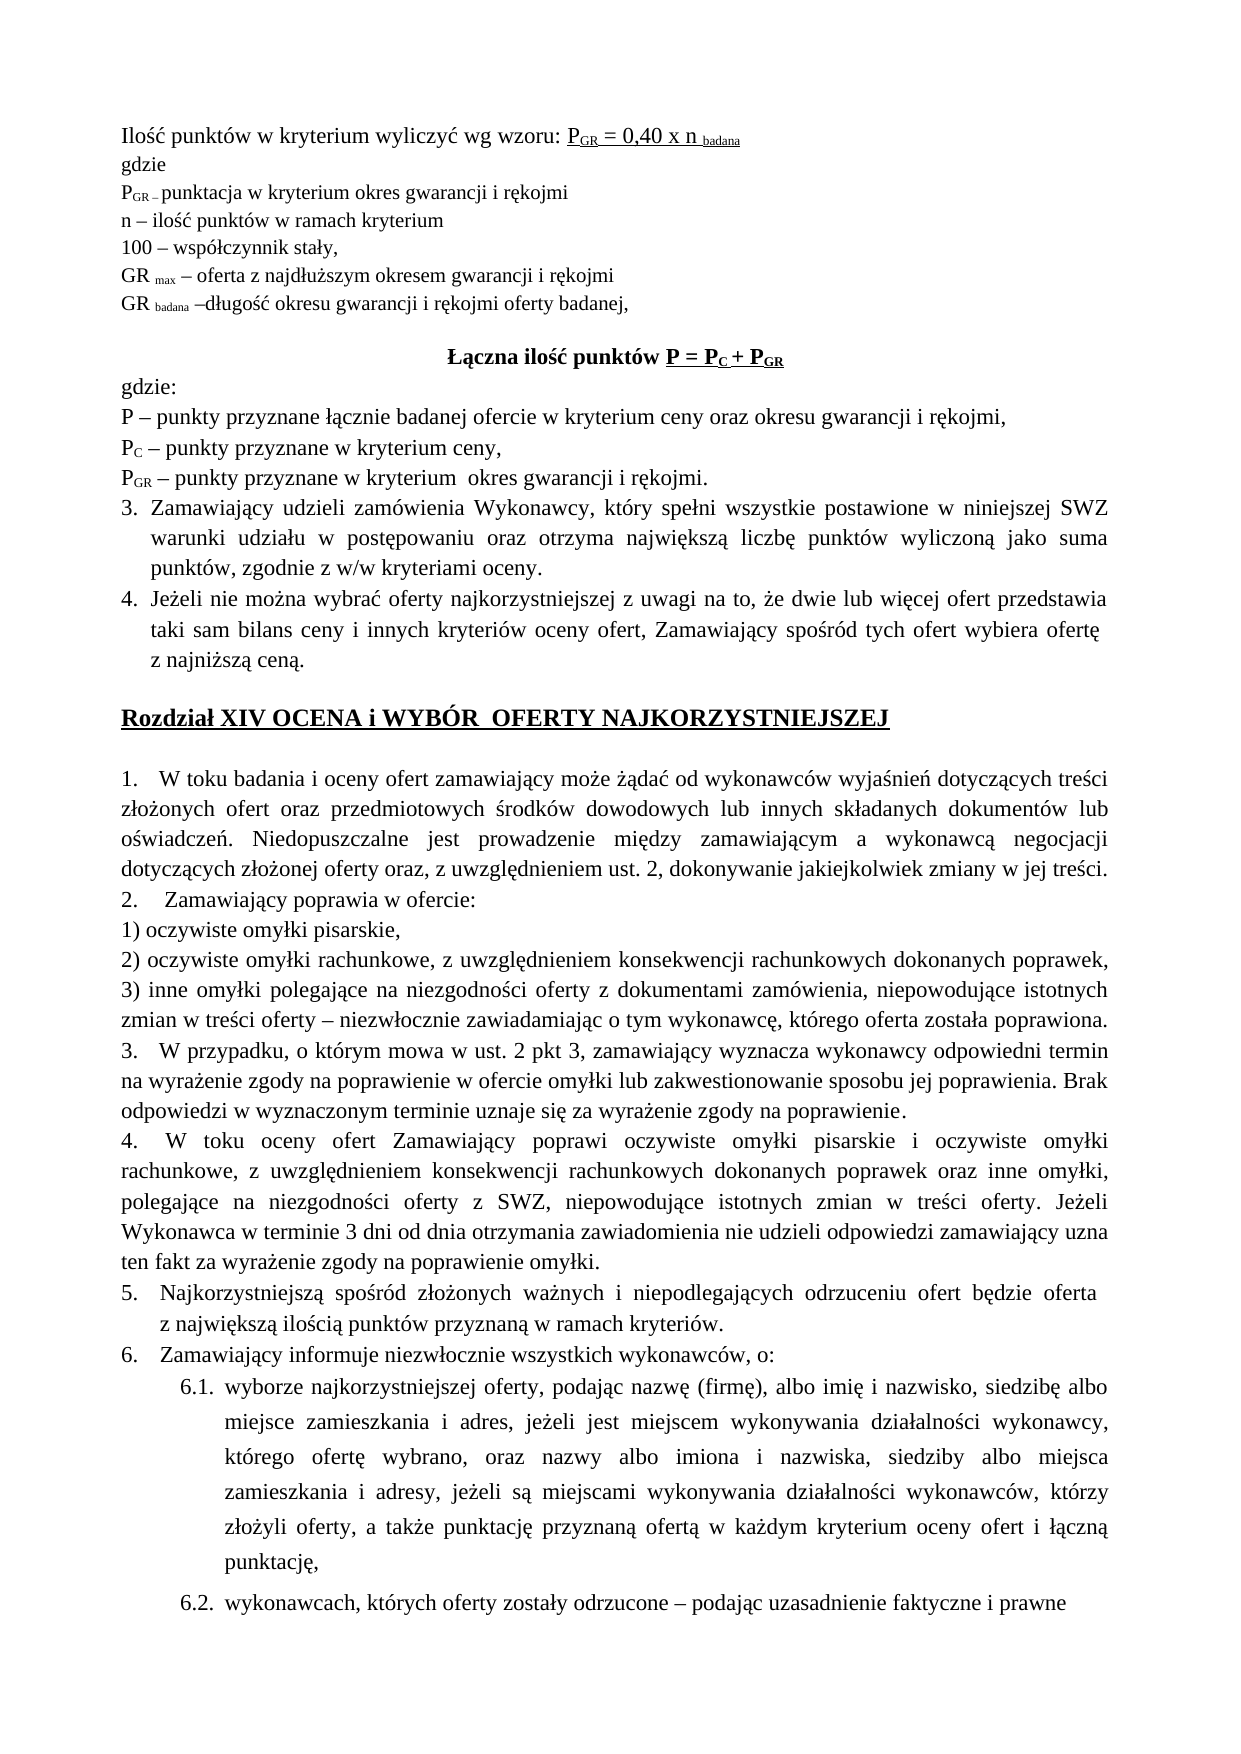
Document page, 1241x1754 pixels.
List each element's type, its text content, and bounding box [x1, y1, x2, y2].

list Jeżeli nie można wybrać oferty najkorzystniejszej z uwagi na to, że dwie lub więcej ofert przedstawia taki sam bilans ceny i innych kryteriów oceny ofert, Zamawiający spośród tych ofert wybiera ofertę z najniższą ceną. [121, 585, 1110, 673]
text n – ilość punktów w ramach kryterium [121, 208, 1110, 232]
list Zamawiający informuje niezwłocznie wszystkich wykonawców, o: [121, 1341, 1110, 1367]
list 4. W toku oceny ofert Zamawiający poprawi oczywiste omyłki pisarskie i oczywiste omyłki rachunkowe, z uwzględnieniem konsekwencji rachunkowych dokonanych poprawek oraz inne omyłki, polegające na niezgodności oferty z SWZ, niepowodujące istotnych zmian w treści oferty. Jeżeli Wykonawca w terminie 3 dni od dnia otrzymania zawiadomienia nie udzieli odpowiedzi zamawiający uzna ten fakt za wyrażenie zgody na poprawienie omyłki. [121, 1127, 1110, 1274]
text 2) oczywiste omyłki rachunkowe, z uwzględnieniem konsekwencji rachunkowych dokonanych poprawek, 3) inne omyłki polegające na niezgodności oferty z dokumentami zamówienia, niepowodujące istotnych zmian w treści oferty ‒ niezwłocznie zawiadamiając o tym wykonawcę, którego oferta została poprawiona. 3. W przypadku, o którym mowa w ust. 2 pkt 3, zamawiający wyznacza wykonawcy odpowiedni termin na wyrażenie zgody na poprawienie w ofercie omyłki lub zakwestionowanie sposobu jej poprawienia. Brak odpowiedzi w wyznaczonym terminie uznaje się za wyrażenie zgody na poprawienie. [121, 946, 1110, 1123]
text 1) oczywiste omyłki pisarskie, [121, 916, 1110, 942]
text PGR – punkty przyznane w kryterium okres gwarancji i rękojmi. [121, 464, 1110, 490]
text P – punkty przyznane łącznie badanej ofercie w kryterium ceny oraz okresu gwarancji i rękojmi, [121, 403, 1110, 430]
text gdzie [121, 152, 1110, 176]
text PGR – punktacja w kryterium okres gwarancji i rękojmi [121, 180, 1110, 204]
list Zamawiający udzieli zamówienia Wykonawcy, który spełni wszystkie postawione w niniejszej SWZ warunki udziału w postępowaniu oraz otrzyma największą liczbę punktów wyliczoną jako suma punktów, zgodnie z w/w kryteriami oceny. [121, 494, 1110, 581]
text 100 – współczynnik stały, [121, 235, 1110, 259]
text PC – punkty przyznane w kryterium ceny, [121, 434, 1110, 460]
text 1. W toku badania i oceny ofert zamawiający może żądać od wykonawców wyjaśnień dotyczących treści złożonych ofert oraz przedmiotowych środków dowodowych lub innych składanych dokumentów lub oświadczeń. Niedopuszczalne jest prowadzenie między zamawiającym a wykonawcą negocjacji dotyczących złożonej oferty oraz, z uwzględnieniem ust. 2, dokonywanie jakiejkolwiek zmiany w jej treści. 2. Zamawiający poprawia w ofercie: [121, 765, 1110, 912]
list wyborze najkorzystniejszej oferty, podając nazwę (firmę), albo imię i nazwisko, siedzibę albo miejsce zamieszkania i adres, jeżeli jest miejscem wykonywania działalności wykonawcy, którego ofertę wybrano, oraz nazwy albo imiona i nazwiska, siedziby albo miejsca zamieszkania i adresy, jeżeli są miejscami wykonywania działalności wykonawców, którzy złożyli oferty, a także punktację przyznaną ofertą w każdym kryterium oceny ofert i łączną punktację, [180, 1373, 1110, 1575]
text Ilość punktów w kryterium wyliczyć wg wzoru: PGR = 0,40 x n badana [121, 122, 1110, 148]
text GR badana –długość okresu gwarancji i rękojmi oferty badanej, [121, 290, 1110, 314]
text gdzie: [121, 373, 1110, 399]
list Najkorzystniejszą spośród złożonych ważnych i niepodlegających odrzuceniu ofert będzie oferta z największą ilością punktów przyznaną w ramach kryteriów. [121, 1279, 1110, 1336]
list wykonawcach, których oferty zostały odrzucone – podając uzasadnienie faktyczne i prawne [180, 1589, 1110, 1616]
text GR max – oferta z najdłuższym okresem gwarancji i rękojmi [121, 263, 1110, 287]
text Rozdział XIV OCENA i WYBÓR OFERTY NAJKORZYSTNIEJSZEJ [121, 703, 1110, 732]
text Łączna ilość punktów P = PC + PGR [121, 343, 1110, 369]
